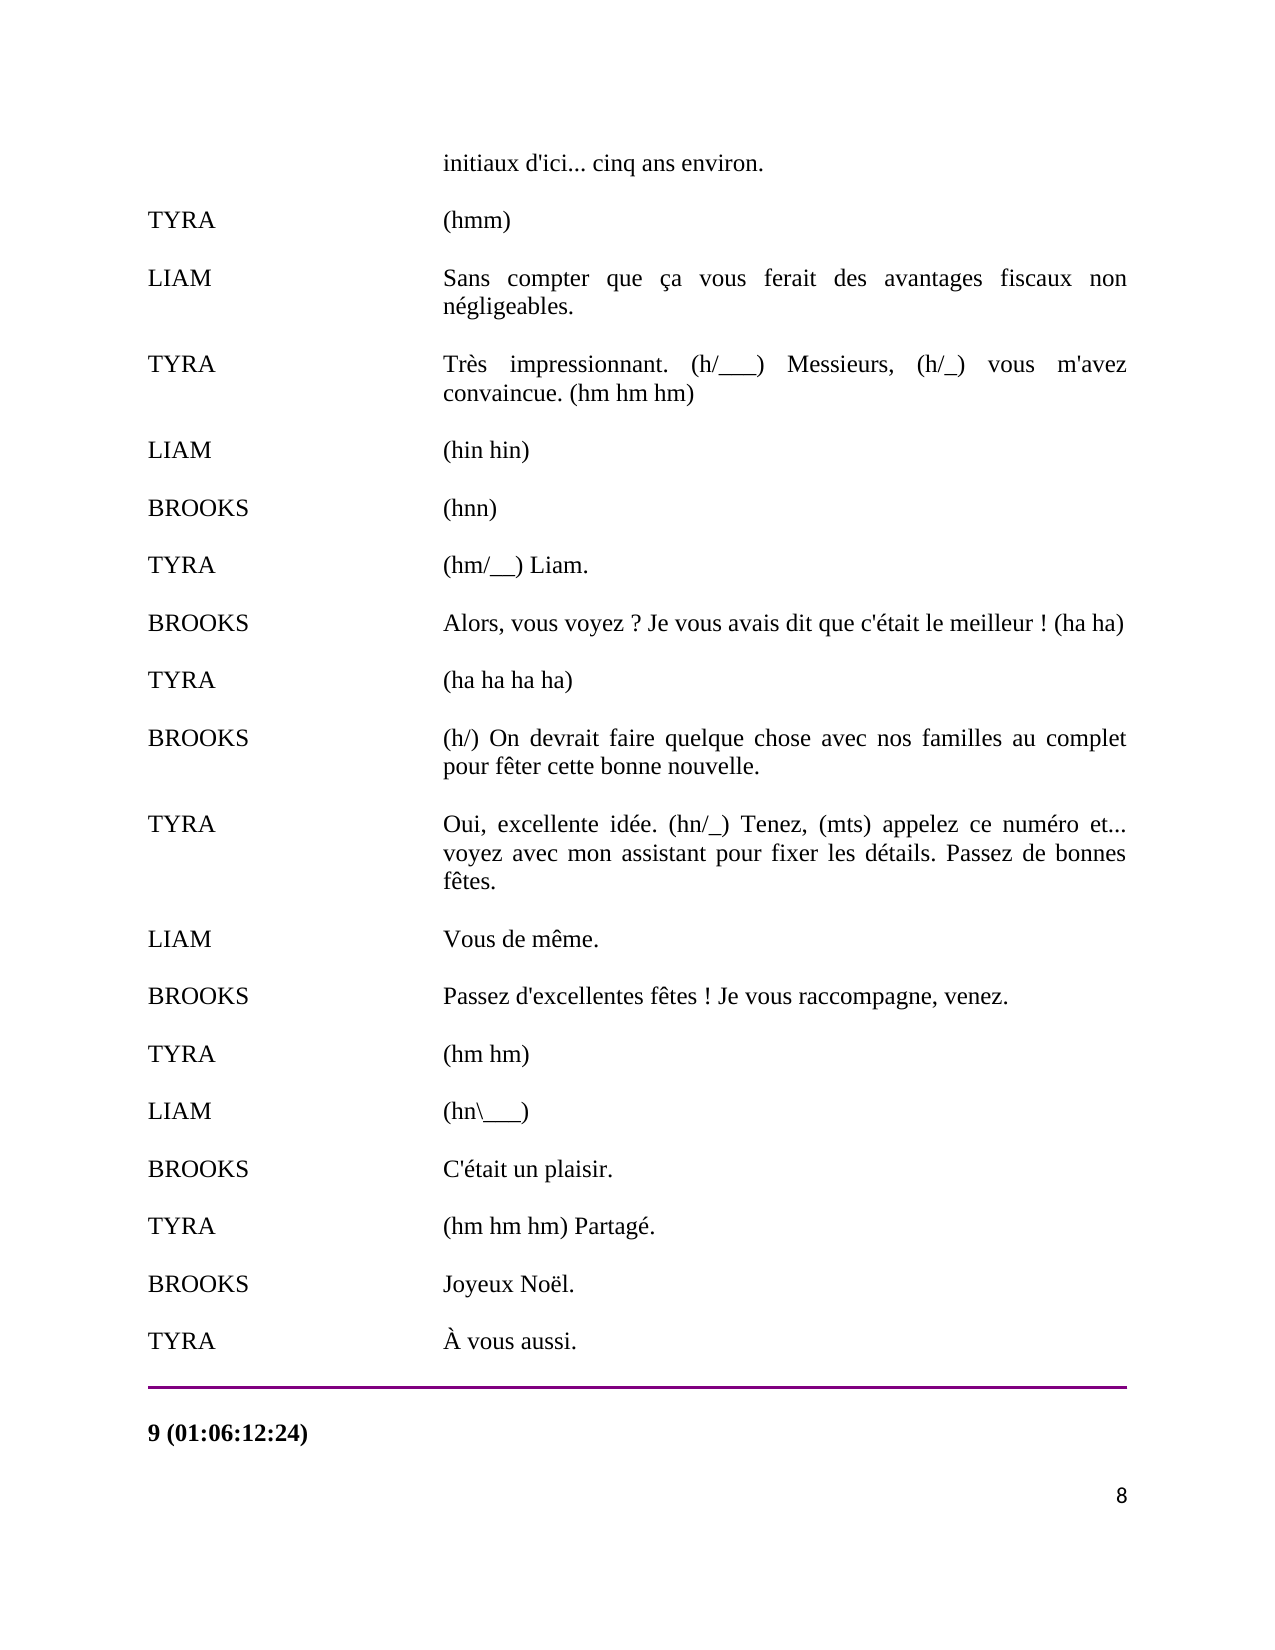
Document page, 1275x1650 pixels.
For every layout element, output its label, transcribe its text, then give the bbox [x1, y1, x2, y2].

text 9 (01:06:12:24) [148, 1418, 1127, 1447]
text TYRA (ha ha ha ha) [148, 665, 1127, 694]
text LIAM Sans compter que ça vous ferait des avantages fiscaux non négligeables. [148, 263, 1127, 320]
text TYRA Oui, excellente idée. (hn/_) Tenez, (mts) appelez ce numéro et... voyez avec mon assistant pour fixer les détails. Passez de bonnes fêtes. [148, 809, 1127, 895]
text BROOKS Passez d'excellentes fêtes ! Je vous raccompagne, venez. [148, 981, 1127, 1010]
text LIAM (hin hin) [148, 435, 1127, 464]
text BROOKS Alors, vous voyez ? Je vous avais dit que c'était le meilleur ! (ha ha) [148, 608, 1127, 636]
text BROOKS C'était un plaisir. [148, 1154, 1127, 1183]
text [148, 148, 1127, 176]
text BROOKS (hnn) [148, 493, 1127, 521]
text TYRA À vous aussi. [148, 1326, 1127, 1355]
text BROOKS Joyeux Noël. [148, 1269, 1127, 1298]
text LIAM Vous de même. [148, 924, 1127, 953]
text TYRA (hm hm) [148, 1039, 1127, 1068]
text TYRA (hm/__) Liam. [148, 550, 1127, 579]
text TYRA (hm hm hm) Partagé. [148, 1211, 1127, 1240]
text TYRA Très impressionnant. (h/___) Messieurs, (h/_) vous m'avez convaincue. (hm hm hm) [148, 349, 1127, 406]
text LIAM (hn\___) [148, 1096, 1127, 1125]
text TYRA (hmm) [148, 205, 1127, 234]
text BROOKS (h/) On devrait faire quelque chose avec nos familles au complet pour fêter cette bonne nouvelle. [148, 723, 1127, 780]
